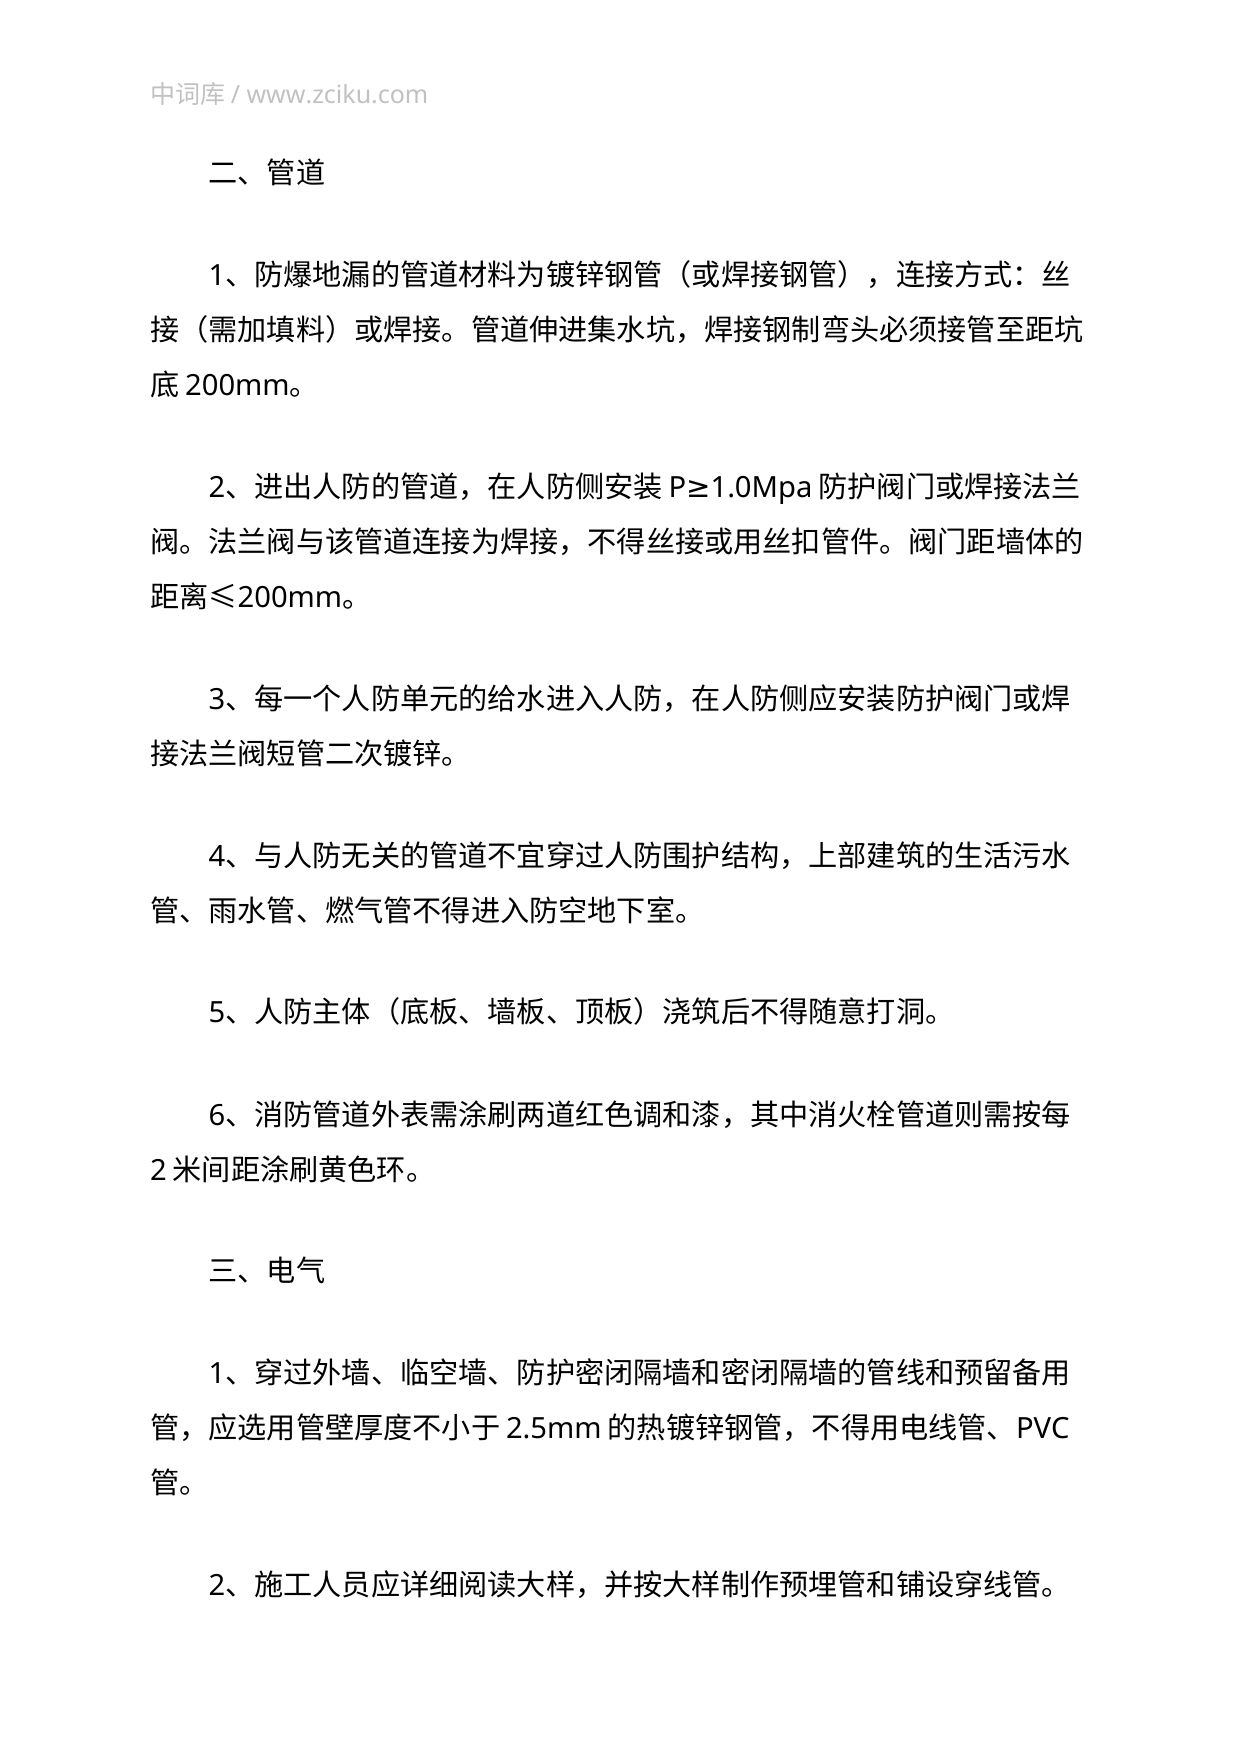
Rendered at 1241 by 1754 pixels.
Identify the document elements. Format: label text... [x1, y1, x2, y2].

text 6、消防管道外表需涂刷两道红色调和漆，其中消火栓管道则需按每2米间距涂刷黄色环。 [150, 1091, 1090, 1188]
text 三、电气 [150, 1248, 1090, 1290]
text 5、人防主体（底板、墙板、顶板）浇筑后不得随意打洞。 [150, 989, 1090, 1031]
text 3、每一个人防单元的给水进入人防，在人防侧应安装防护阀门或焊接法兰阀短管二次镀锌。 [150, 676, 1090, 773]
text 2、施工人员应详细阅读大样，并按大样制作预埋管和铺设穿线管。 [150, 1562, 1090, 1604]
text 1、穿过外墙、临空墙、防护密闭隔墙和密闭隔墙的管线和预留备用管，应选用管壁厚度不小于2.5mm的热镀锌钢管，不得用电线管、PVC管。 [150, 1350, 1090, 1502]
text 2、进出人防的管道，在人防侧安装P≥1.0Mpa防护阀门或焊接法兰阀。法兰阀与该管道连接为焊接，不得丝接或用丝扣管件。阀门距墙体的距离≤200mm。 [150, 464, 1090, 616]
text 4、与人防无关的管道不宜穿过人防围护结构，上部建筑的生活污水管、雨水管、燃气管不得进入防空地下室。 [150, 832, 1090, 929]
text 1、防爆地漏的管道材料为镀锌钢管（或焊接钢管），连接方式：丝接（需加填料）或焊接。管道伸进集水坑，焊接钢制弯头必须接管至距坑底200mm。 [150, 252, 1090, 404]
text 二、管道 [150, 150, 1090, 192]
